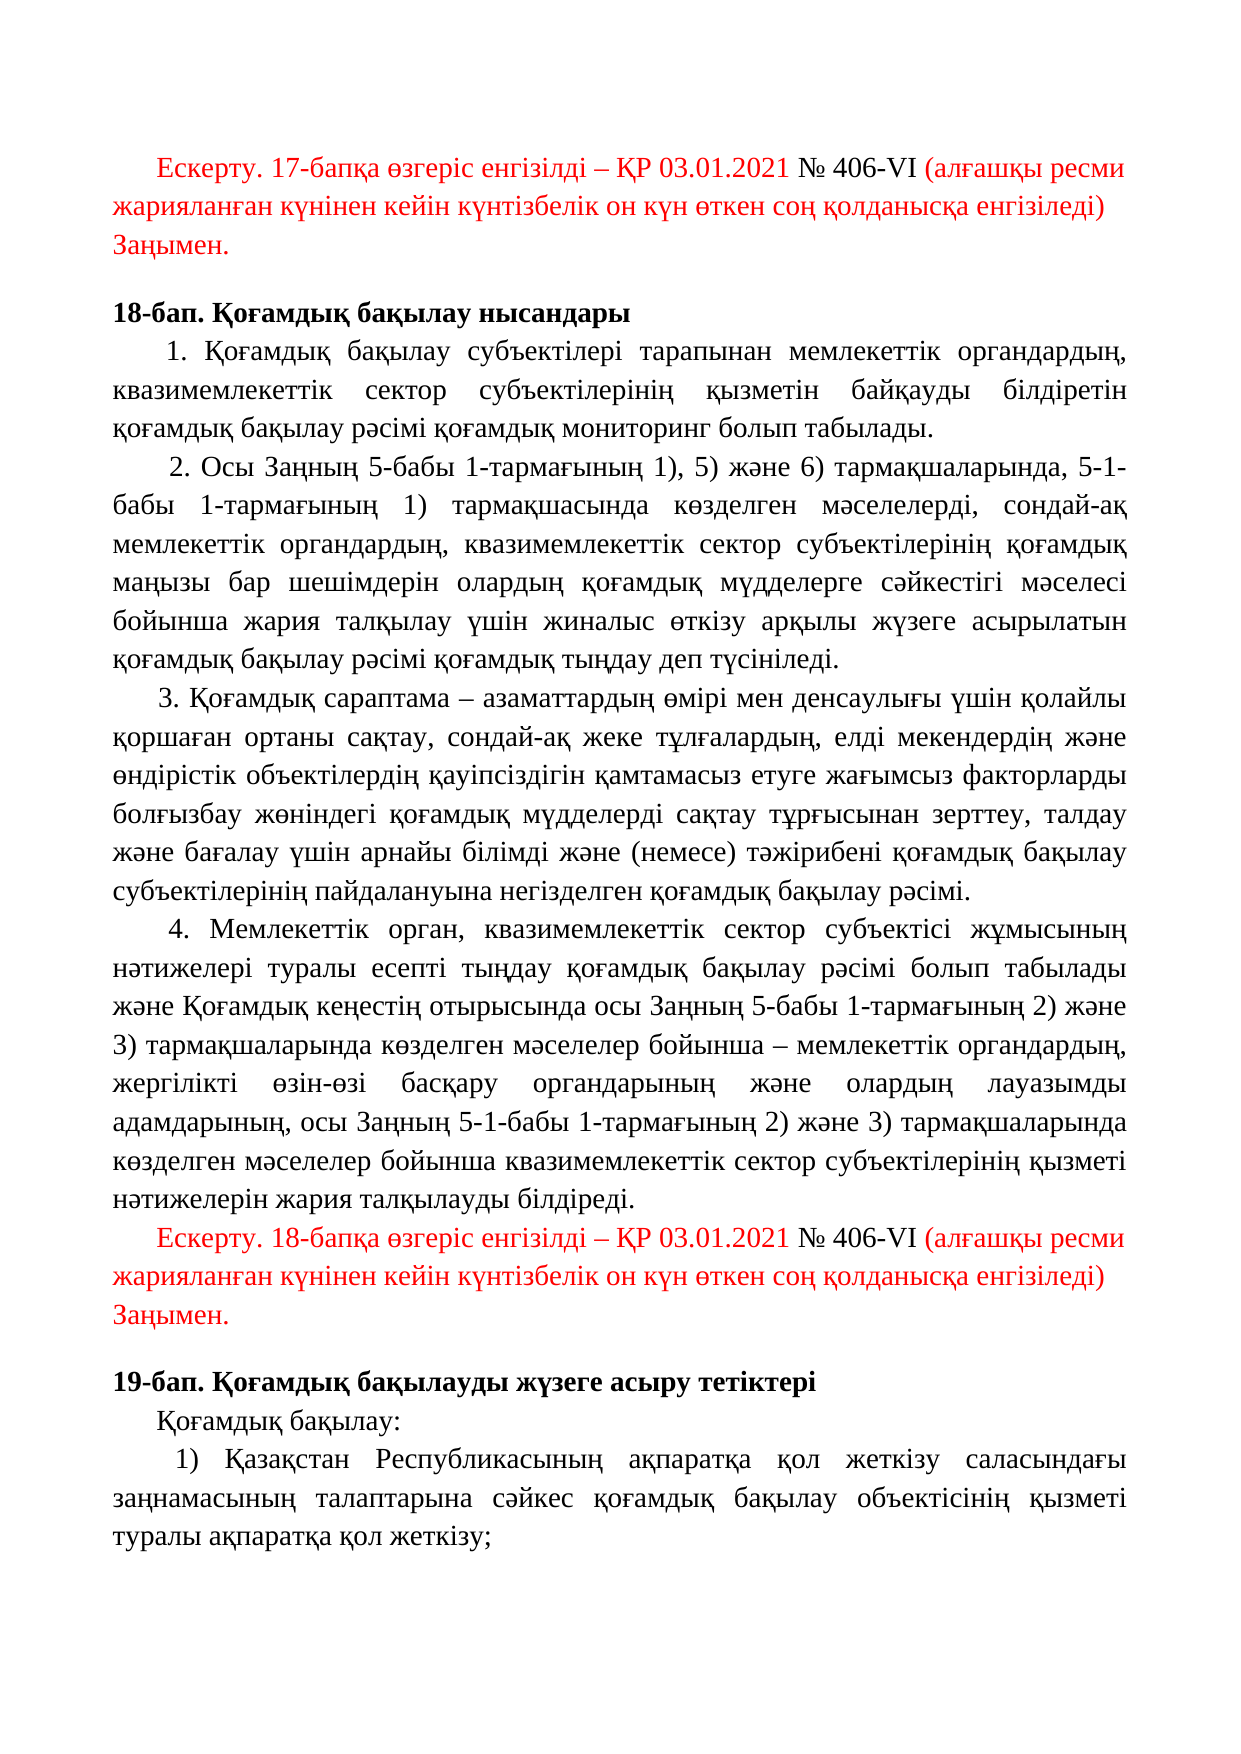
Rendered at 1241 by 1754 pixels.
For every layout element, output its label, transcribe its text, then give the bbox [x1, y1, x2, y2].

text 4. Мемлекеттік орган, квазимемлекеттік сектор субъектісі жұмысының нәтижелері туралы есепті тыңдау қоғамдық бақылау рәсімі болып табылады және Қоғамдық кеңестің отырысында осы Заңның 5-бабы 1-тармағының 2) және 3) тармақшаларында көзделген мәселелер бойынша – мемлекеттік органдардың, жергілікті өзін-өзі басқару органдарының және олардың лауазымды адамдарының, осы Заңның 5-1-бабы 1-тармағының 2) және 3) тармақшаларында көзделген мәселелер бойынша квазимемлекеттік сектор субъектілерінің қызметі нәтижелерін жария талқылауды білдіреді. [112, 911, 1128, 1215]
text 1) Қазақстан Республикасының ақпаратқа қол жеткізу саласындағы заңнамасының талаптарына сәйкес қоғамдық бақылау объектісінің қызметі туралы ақпаратқа қол жеткізу; [112, 1441, 1128, 1552]
text 19-бап. Қоғамдық бақылауды жүзеге асыру тетіктері [112, 1364, 1128, 1398]
text Ескерту. 17-бапқа өзгеріс енгізілді – ҚР 03.01.2021 № 406-VI (алғашқы ресми жарияланған күнінен кейін күнтізбелік он күн өткен соң қолданысқа енгізіледі) Заңымен. [112, 150, 1128, 291]
text 1. Қоғамдық бақылау субъектілері тарапынан мемлекеттік органдардың, квазимемлекеттік сектор субъектілерінің қызметін байқауды білдіретін қоғамдық бақылау рәсімі қоғамдық мониторинг болып табылады. [112, 333, 1128, 444]
text Ескерту. 18-бапқа өзгеріс енгізілді – ҚР 03.01.2021 № 406-VI (алғашқы ресми жарияланған күнінен кейін күнтізбелік он күн өткен соң қолданысқа енгізіледі) Заңымен. [112, 1220, 1128, 1361]
text 2. Осы Заңның 5-бабы 1-тармағының 1), 5) және 6) тармақшаларында, 5-1-бабы 1-тармағының 1) тармақшасында көзделген мәселелерді, сондай-ақ мемлекеттік органдардың, квазимемлекеттік сектор субъектілерінің қоғамдық маңызы бар шешімдерін олардың қоғамдық мүдделерге сәйкестігі мәселесі бойынша жария талқылау үшін жиналыс өткізу арқылы жүзеге асырылатын қоғамдық бақылау рәсімі қоғамдық тыңдау деп түсініледі. [112, 449, 1128, 675]
text 18-бап. Қоғамдық бақылау нысандары [112, 295, 1128, 328]
text 3. Қоғамдық сараптама – азаматтардың өмірі мен денсаулығы үшін қолайлы қоршаған ортаны сақтау, сондай-ақ жеке тұлғалардың, елді мекендердің және өндірістік объектілердің қауіпсіздігін қамтамасыз етуге жағымсыз факторларды болғызбау жөніндегі қоғамдық мүдделерді сақтау тұрғысынан зерттеу, талдау және бағалау үшін арнайы білімді және (немесе) тәжірибені қоғамдық бақылау субъектілерінің пайдалануына негізделген қоғамдық бақылау рәсімі. [112, 680, 1128, 906]
text Қоғамдық бақылау: [112, 1403, 1128, 1436]
